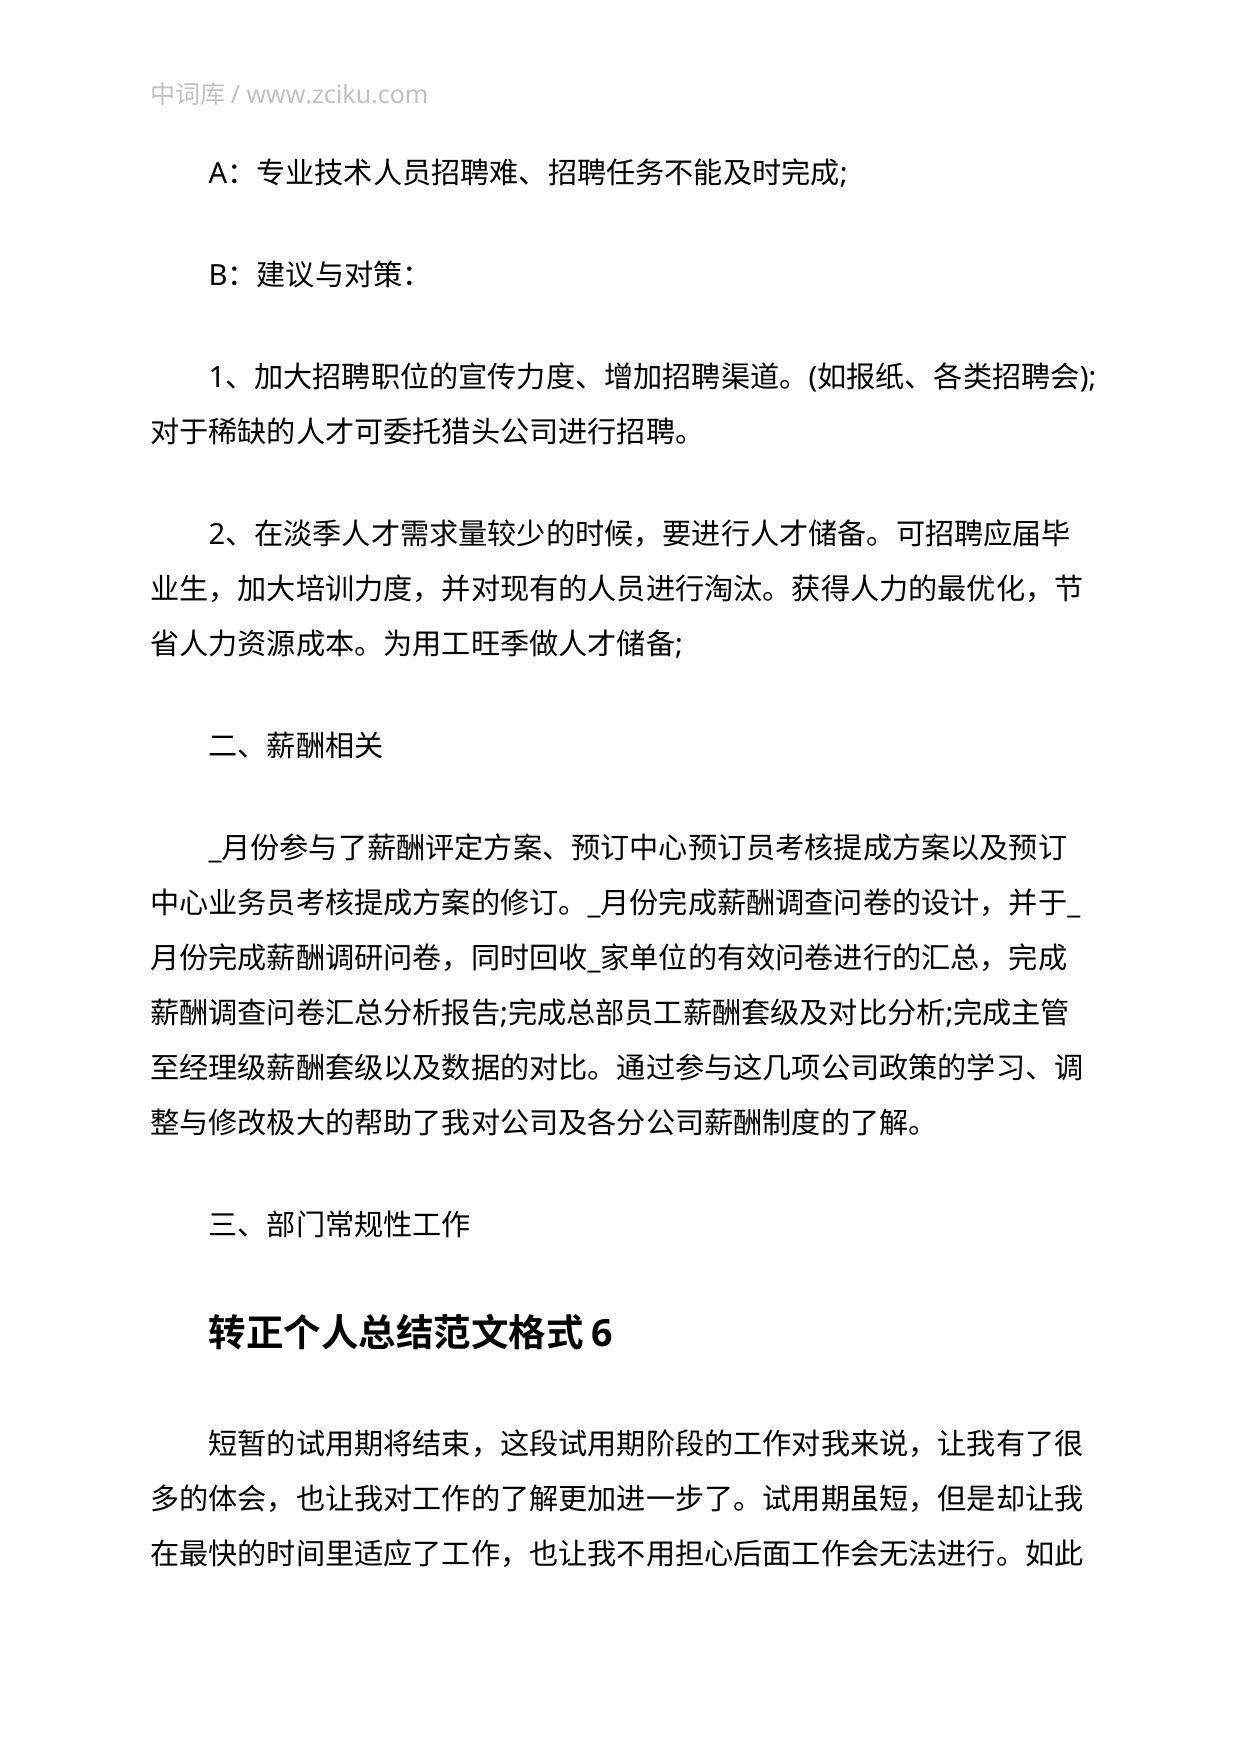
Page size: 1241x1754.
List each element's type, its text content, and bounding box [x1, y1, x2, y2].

text 二、薪酬相关 [150, 723, 1090, 765]
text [150, 1420, 1090, 1572]
text 1、加大招聘职位的宣传力度、增加招聘渠道。(如报纸、各类招聘会);对于稀缺的人才可委托猎头公司进行招聘。 [150, 354, 1090, 451]
text 三、部门常规性工作 [150, 1201, 1090, 1243]
text _月份参与了薪酬评定方案、预订中心预订员考核提成方案以及预订中心业务员考核提成方案的修订。_月份完成薪酬调查问卷的设计，并于_月份完成薪酬调研问卷，同时回收_家单位的有效问卷进行的汇总，完成薪酬调查问卷汇总分析报告;完成总部员工薪酬套级及对比分析;完成主管至经理级薪酬套级以及数据的对比。通过参与这几项公司政策的学习、调整与修改极大的帮助了我对公司及各分公司薪酬制度的了解。 [150, 824, 1090, 1142]
text A：专业技术人员招聘难、招聘任务不能及时完成; [150, 150, 1090, 192]
text 2、在淡季人才需求量较少的时候，要进行人才储备。可招聘应届毕业生，加大培训力度，并对现有的人员进行淘汰。获得人力的最优化，节省人力资源成本。为用工旺季做人才储备; [150, 511, 1090, 663]
text B：建议与对策： [150, 252, 1090, 294]
text 转正个人总结范文格式6 [150, 1303, 1090, 1357]
